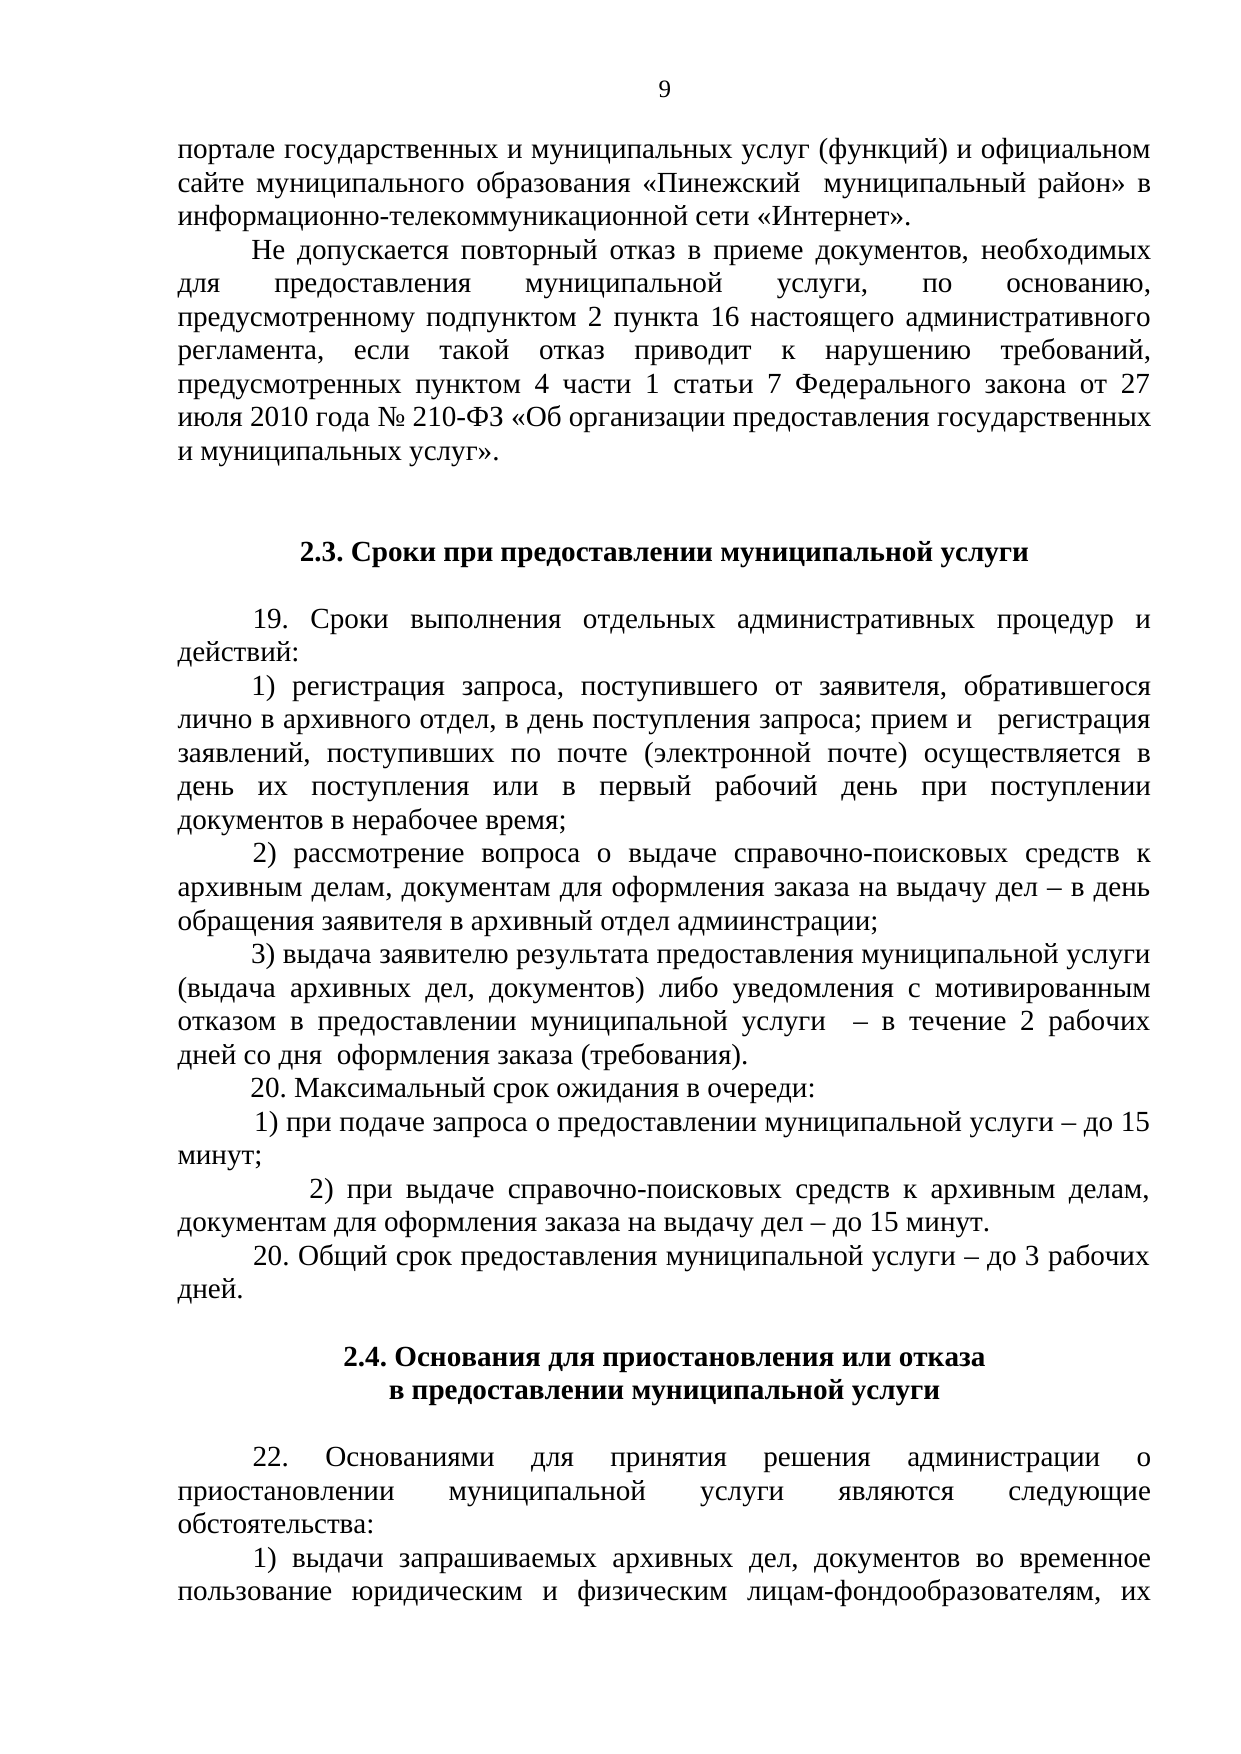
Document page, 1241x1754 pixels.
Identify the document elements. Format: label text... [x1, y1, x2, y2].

text Не допускается повторный отказ в приеме документов, необходимых для предоставления муниципальной услуги, по основанию, предусмотренному подпунктом 2 пункта 16 настоящего административного регламента, если такой отказ приводит к нарушению требований, предусмотренных пунктом 4 части 1 статьи 7 Федерального закона от 27 июля 2010 года № 210-ФЗ «Об организации предоставления государственных и муниципальных услуг». [177, 232, 1152, 467]
text 1) при подаче запроса о предоставлении муниципальной услуги – до 15 минут; [177, 1104, 1152, 1171]
text 2.4. Основания для приостановления или отказа [177, 1339, 1152, 1372]
text 22. Основаниями для принятия решения администрации о приостановлении муниципальной услуги являются следующие обстоятельства: [177, 1439, 1152, 1540]
text 2) при выдаче справочно-поисковых средств к архивным делам, документам для оформления заказа на выдачу дел – до 15 минут. [177, 1171, 1152, 1238]
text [177, 131, 1152, 232]
text 3) выдача заявителю результата предоставления муниципальной услуги (выдача архивных дел, документов) либо уведомления с мотивированным отказом в предоставлении муниципальной услуги – в течение 2 рабочих дней со дня оформления заказа (требования). [177, 936, 1152, 1070]
text 19. Сроки выполнения отдельных административных процедур и действий: [177, 601, 1152, 668]
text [177, 1540, 1152, 1607]
text 1) регистрация запроса, поступившего от заявителя, обратившегося лично в архивного отдел, в день поступления запроса; прием и регистрация заявлений, поступивших по почте (электронной почте) осуществляется в день их поступления или в первый рабочий день при поступлении документов в нерабочее время; [177, 668, 1152, 836]
text 20. Общий срок предоставления муниципальной услуги – до 3 рабочих дней. [177, 1238, 1152, 1305]
text 2) рассмотрение вопроса о выдаче справочно-поисковых средств к архивным делам, документам для оформления заказа на выдачу дел – в день обращения заявителя в архивный отдел адмиинстрации; [177, 836, 1152, 936]
text в предоставлении муниципальной услуги [177, 1372, 1152, 1406]
text 2.3. Сроки при предоставлении муниципальной услуги [177, 534, 1152, 567]
text 20. Максимальный срок ожидания в очереди: [177, 1070, 1152, 1104]
